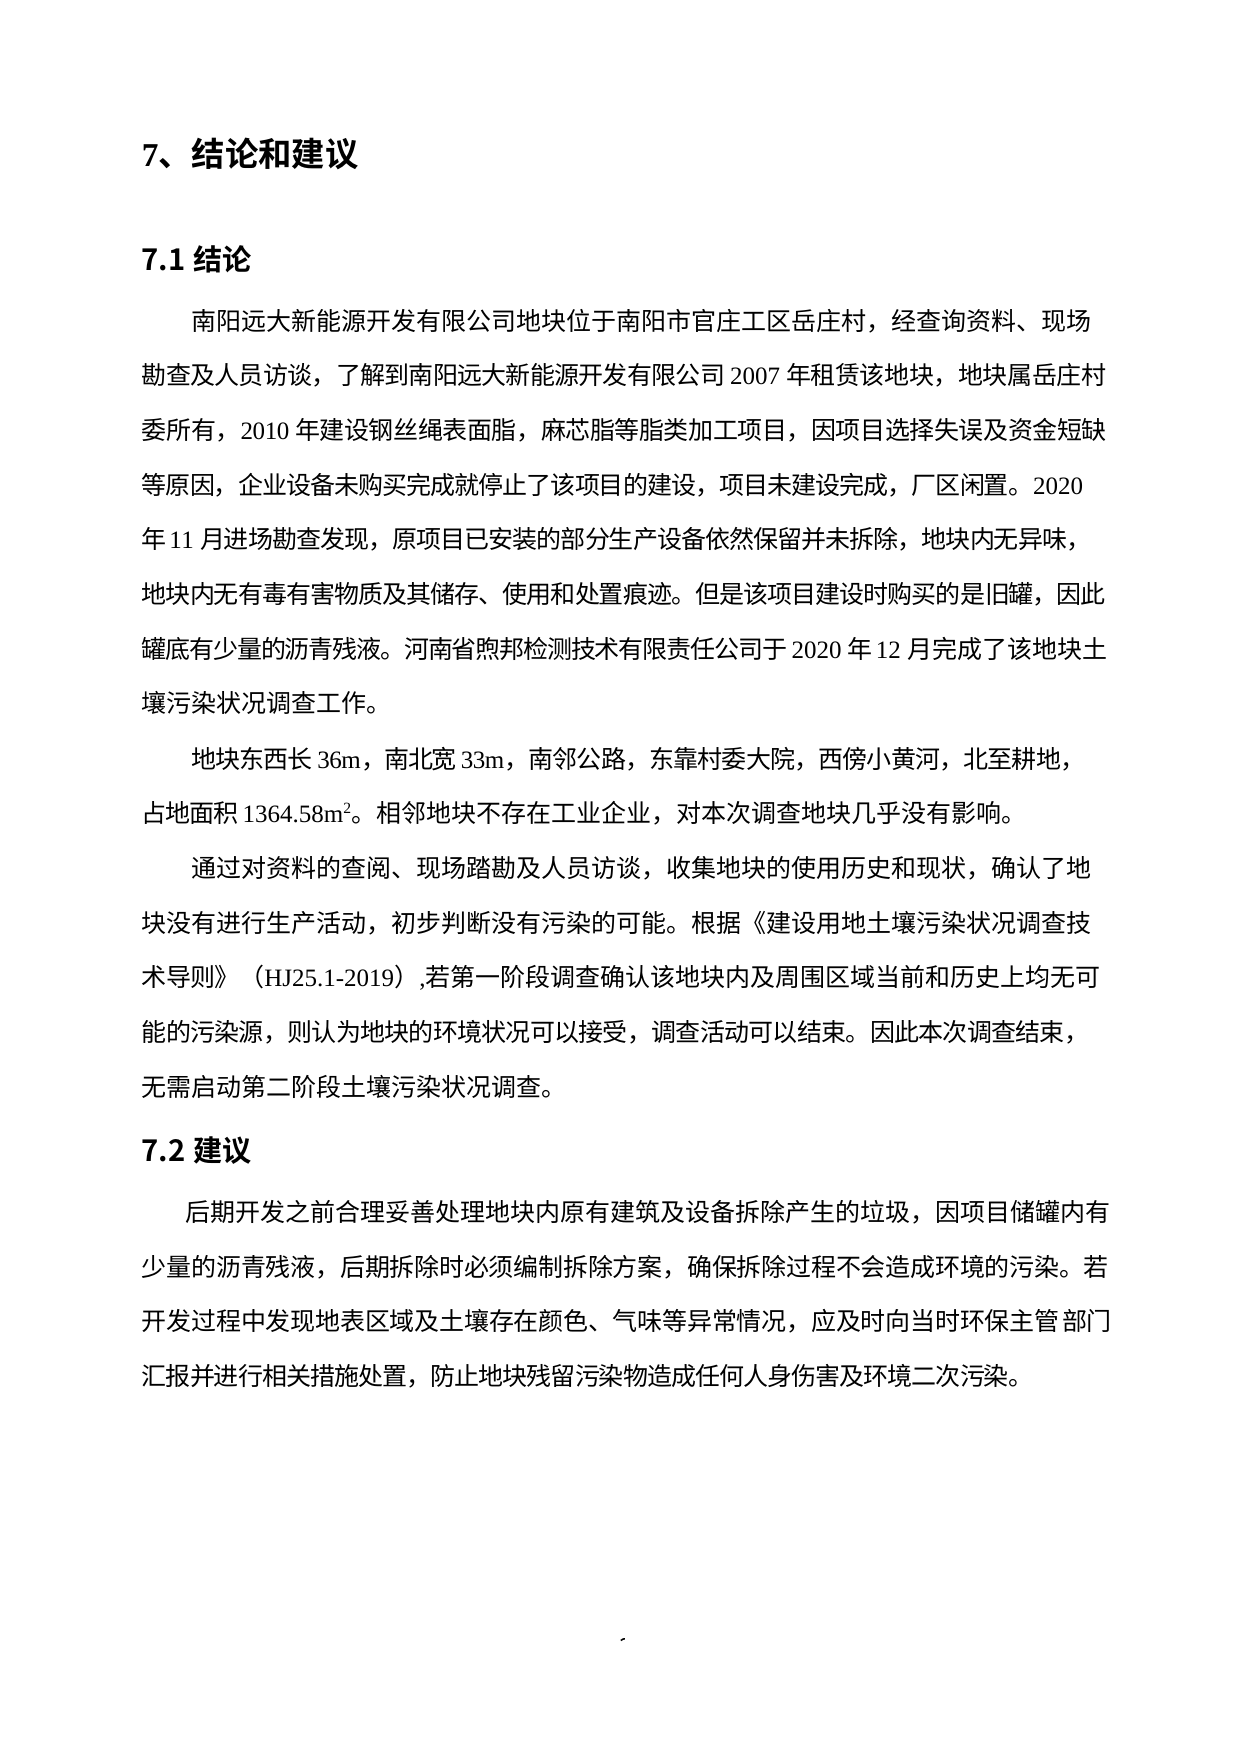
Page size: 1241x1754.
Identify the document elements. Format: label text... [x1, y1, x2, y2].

text 通过对资料的查阅、现场踏勘及人员访谈，收集地块的使用历史和现状，确认了地块没有进行生产活动，初步判断没有污染的可能。根据《建设用地土壤污染状况调查技术导则》（HJ25.1-2019）,若第一阶段调查确认该地块内及周围区域当前和历史上均无可能的污染源，则认为地块的环境状况可以接受，调查活动可以结束。因此本次调查结束， 无需启动第二阶段土壤污染状况调查。 [142, 848, 1111, 1103]
text 后期开发之前合理妥善处理地块内原有建筑及设备拆除产生的垃圾，因项目储罐内有少量的沥青残液，后期拆除时必须编制拆除方案，确保拆除过程不会造成环境的污染。若开发过程中发现地表区域及土壤存在颜色、气味等异常情况，应及时向当时环保主管部门汇报并进行相关措施处置，防止地块残留污染物造成任何人身伤害及环境二次污染。 [142, 1192, 1111, 1393]
list 结论 [142, 237, 1163, 279]
text 地块东西长 36m，南北宽 33m，南邻公路，东靠村委大院，西傍小黄河，北至耕地， 占地面积 1364.58m2。相邻地块不存在工业企业，对本次调查地块几乎没有影响。 [142, 739, 1111, 830]
list 建议 [142, 1128, 1163, 1170]
text 南阳远大新能源开发有限公司地块位于南阳市官庄工区岳庄村，经查询资料、现场勘查及人员访谈，了解到南阳远大新能源开发有限公司 2007 年租赁该地块，地块属岳庄村委所有，2010 年建设钢丝绳表面脂，麻芯脂等脂类加工项目，因项目选择失误及资金短缺等原因，企业设备未购买完成就停止了该项目的建设，项目未建设完成，厂区闲置。2020 年 11 月进场勘查发现，原项目已安装的部分生产设备依然保留并未拆除，地块内无异味，地块内无有毒有害物质及其储存、使用和处置痕迹。但是该项目建设时购买的是旧罐，因此罐底有少量的沥青残液。河南省煦邦检测技术有限责任公司于 2020 年 12 月完成了该地块土壤污染状况调查工作。 [142, 301, 1111, 720]
subtitle 7、结论和建议 [142, 127, 1163, 176]
